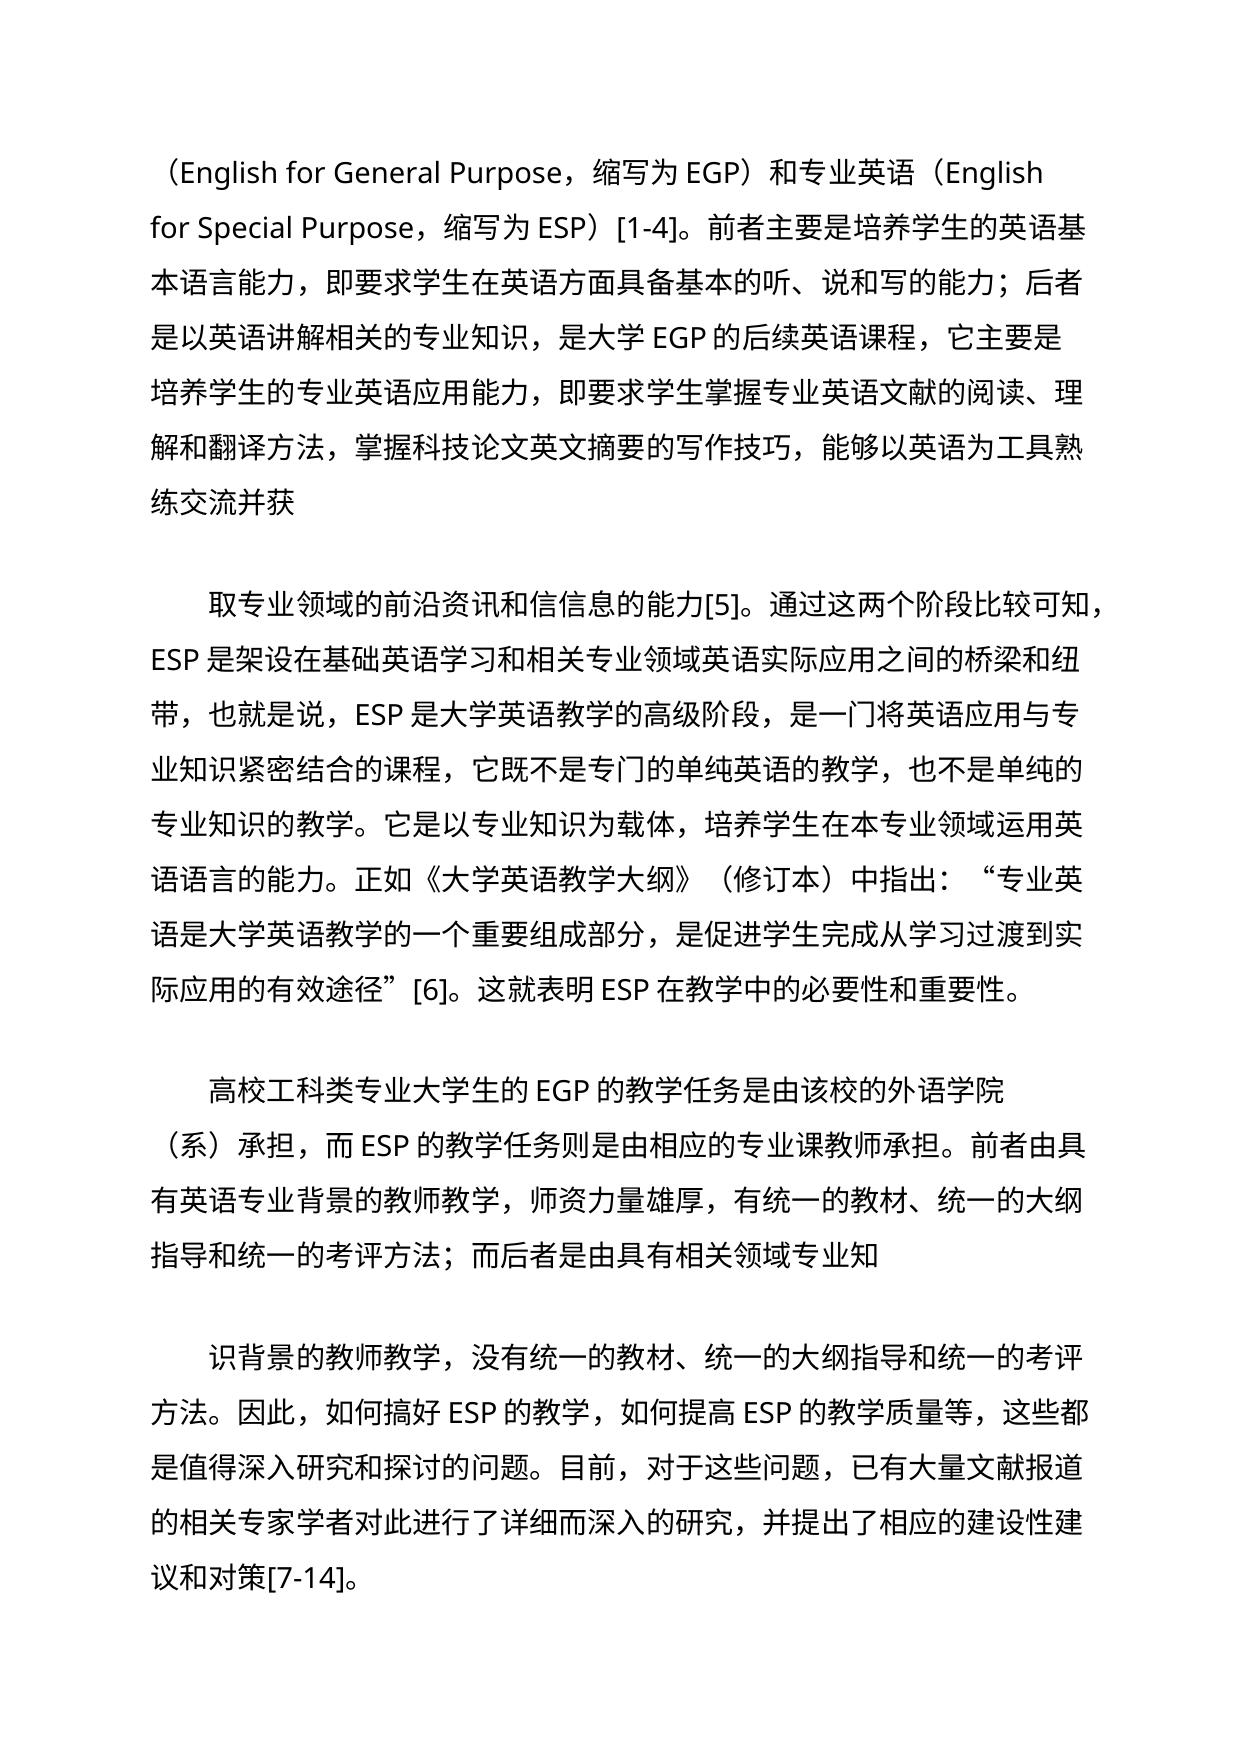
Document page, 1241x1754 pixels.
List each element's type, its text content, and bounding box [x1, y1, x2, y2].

text 识背景的教师教学，没有统一的教材、统一的大纲指导和统一的考评方法。因此，如何搞好ESP的教学，如何提高ESP的教学质量等，这些都是值得深入研究和探讨的问题。目前，对于这些问题，已有大量文献报道的相关专家学者对此进行了详细而深入的研究，并提出了相应的建设性建议和对策[7-14]。 [150, 1335, 1090, 1597]
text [150, 150, 1090, 522]
text 高校工科类专业大学生的EGP的教学任务是由该校的外语学院（系）承担，而ESP的教学任务则是由相应的专业课教师承担。前者由具有英语专业背景的教师教学，师资力量雄厚，有统一的教材、统一的大纲指导和统一的考评方法；而后者是由具有相关领域专业知 [150, 1068, 1090, 1275]
text 取专业领域的前沿资讯和信信息的能力[5]。通过这两个阶段比较可知，ESP是架设在基础英语学习和相关专业领域英语实际应用之间的桥梁和纽带，也就是说，ESP是大学英语教学的高级阶段，是一门将英语应用与专业知识紧密结合的课程，它既不是专门的单纯英语的教学，也不是单纯的专业知识的教学。它是以专业知识为载体，培养学生在本专业领域运用英语语言的能力。正如《大学英语教学大纲》（修订本）中指出：“专业英语是大学英语教学的一个重要组成部分，是促进学生完成从学习过渡到实际应用的有效途径”[6]。这就表明ESP在教学中的必要性和重要性。 [150, 581, 1090, 1008]
